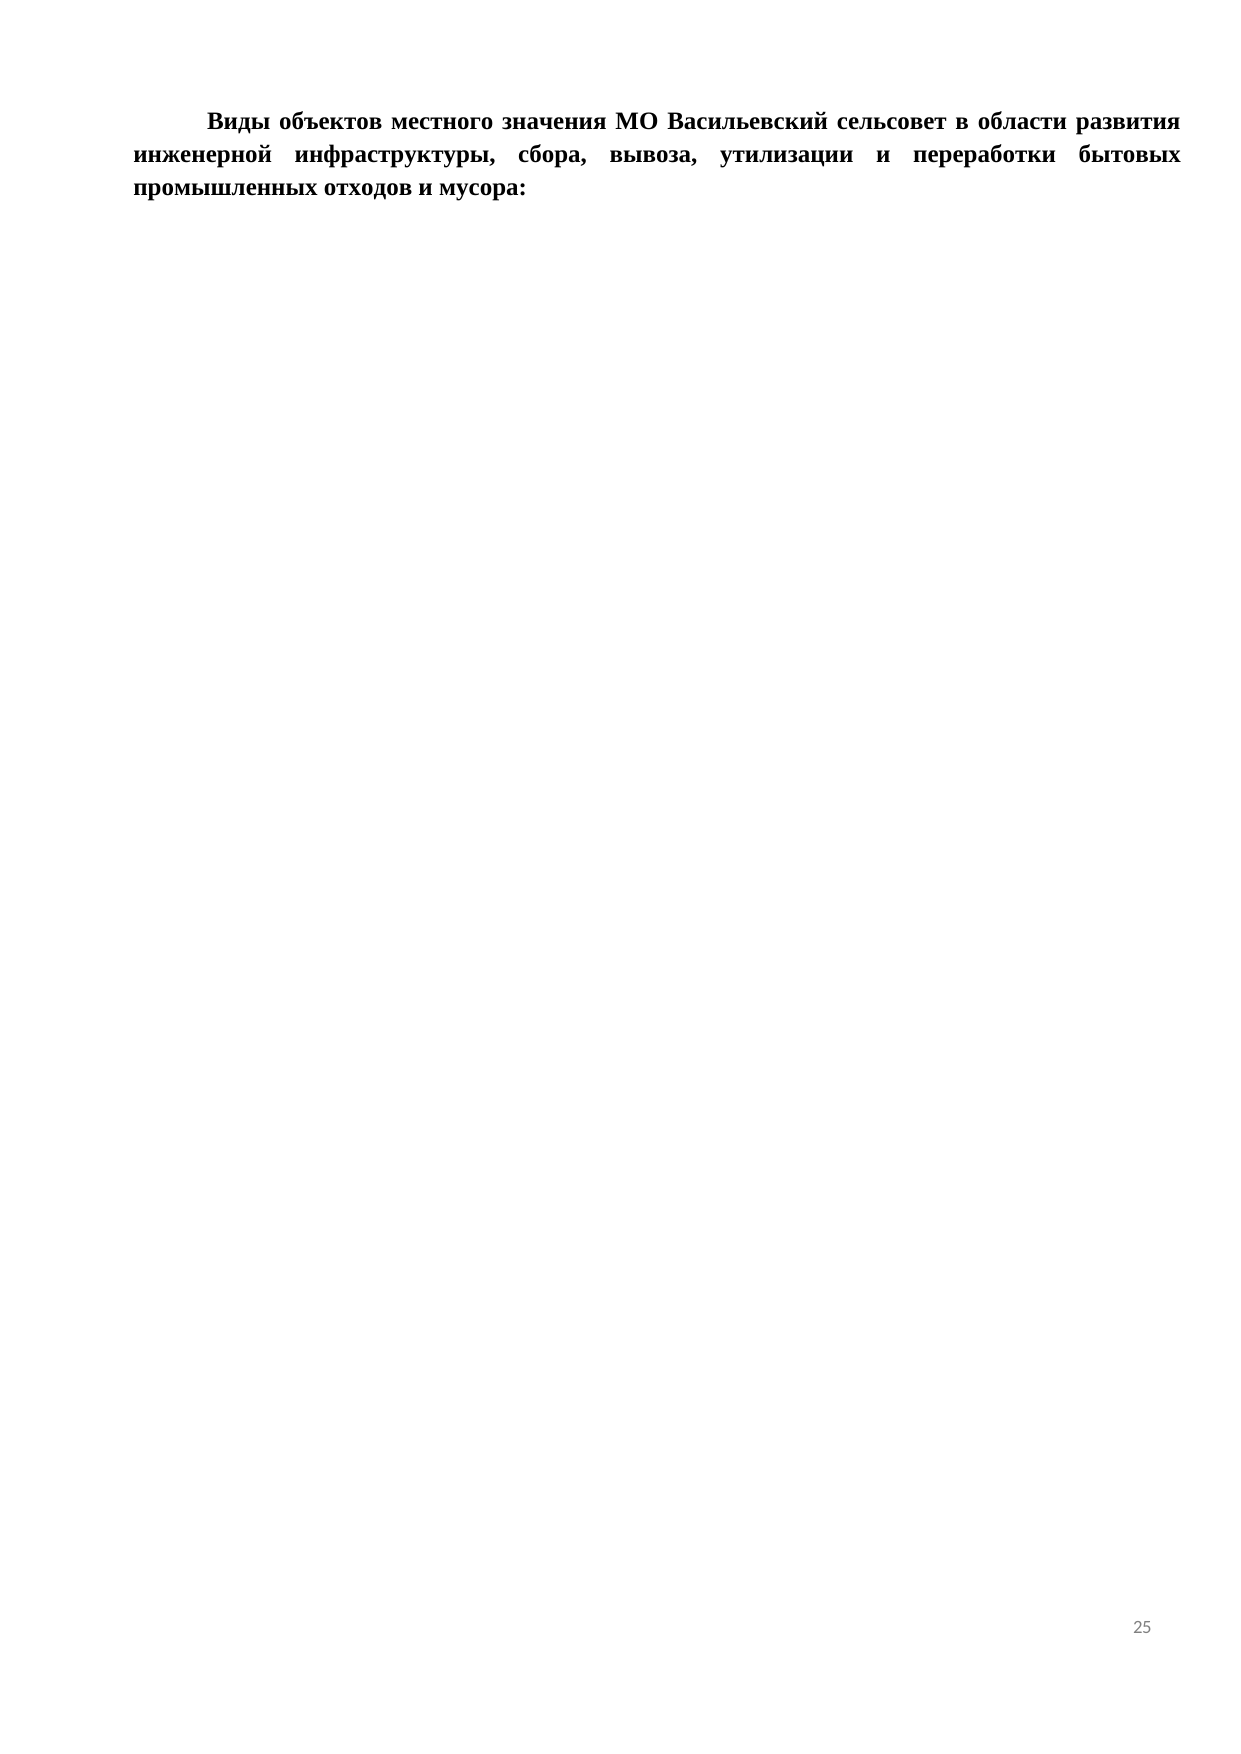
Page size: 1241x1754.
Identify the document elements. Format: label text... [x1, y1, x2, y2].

list Виды объектов местного значения МО Васильевский сельсовет в области развития инженерной инфраструктуры, сбора, вывоза, утилизации и переработки бытовых промышленных отходов и мусора: [133, 106, 1182, 201]
